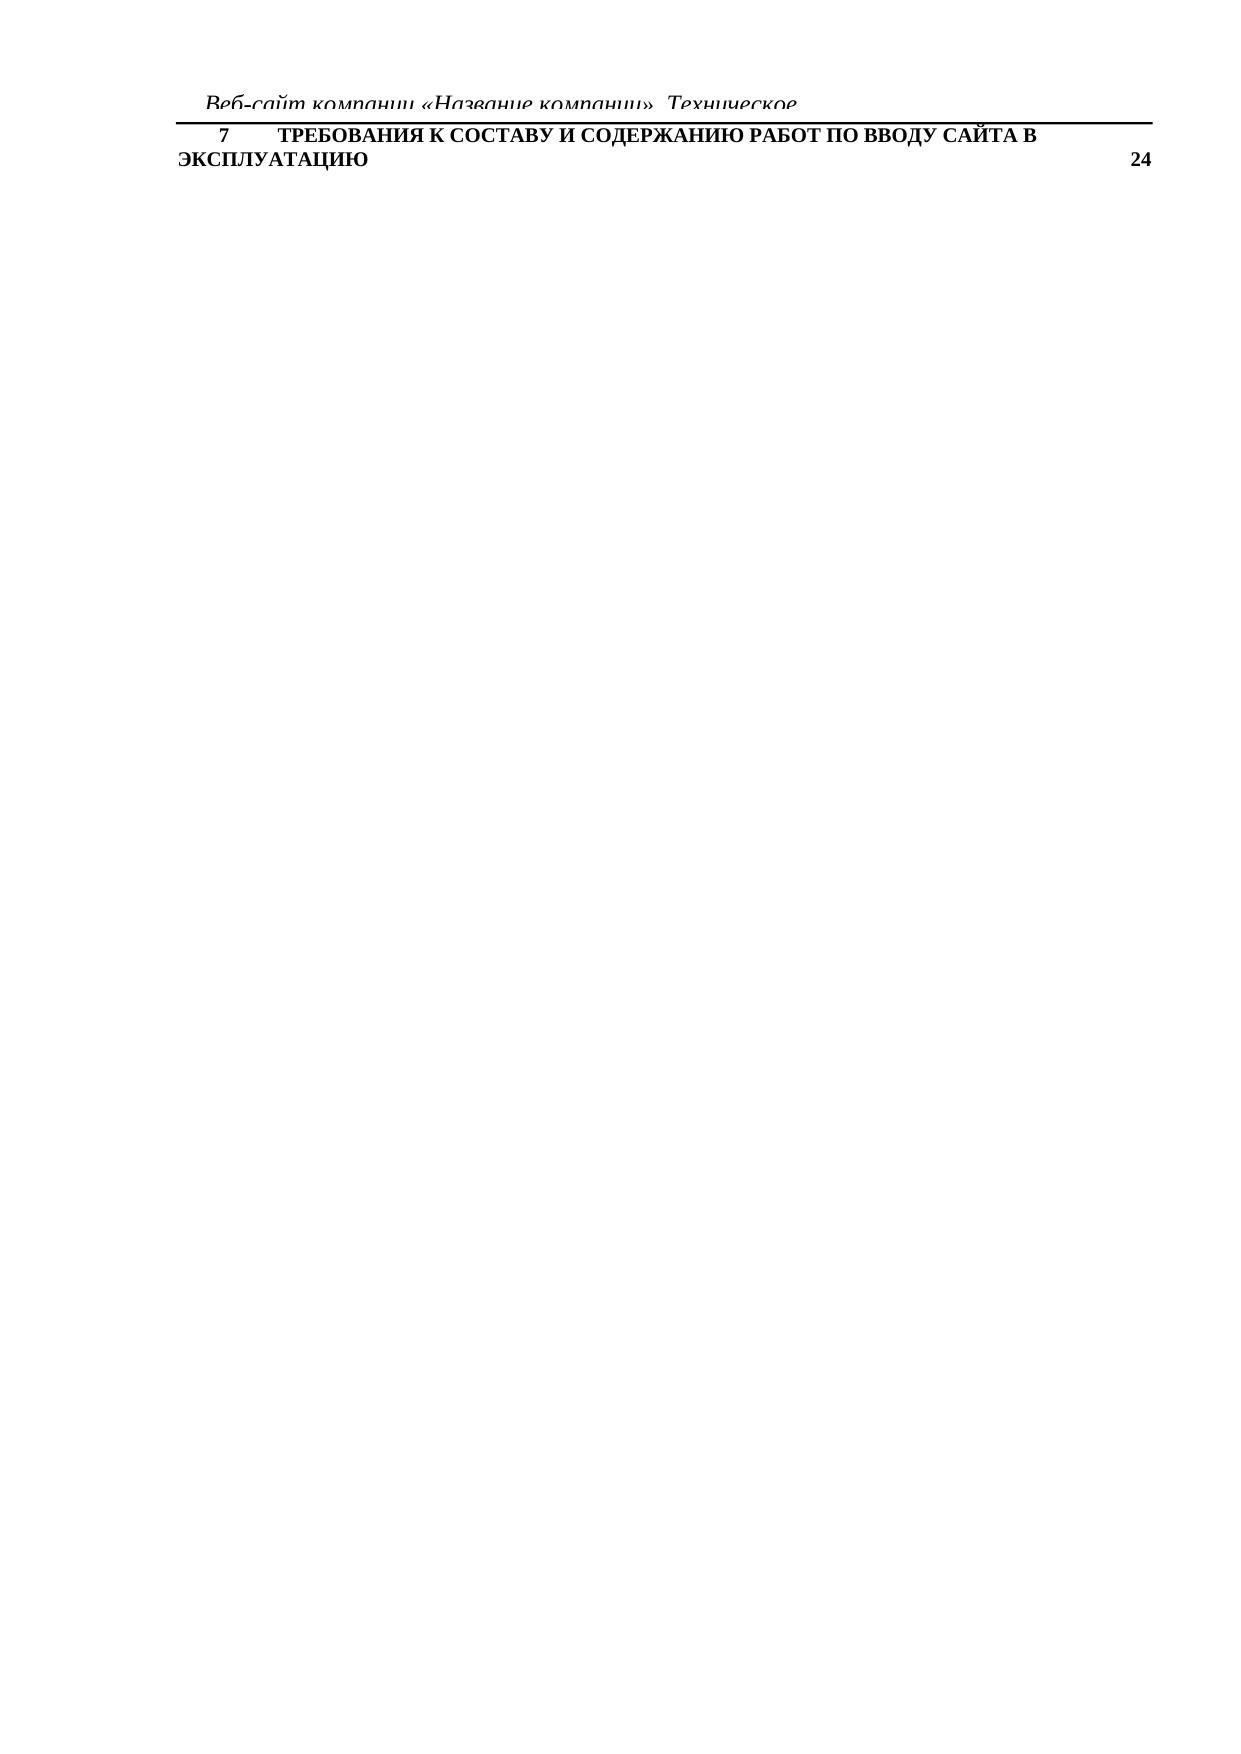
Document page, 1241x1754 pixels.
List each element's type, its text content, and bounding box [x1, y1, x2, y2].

list ТРЕБОВАНИЯ К СОСТАВУ И СОДЕРЖАНИЮ РАБОТ ПО ВВОДУ САЙТА В ЭКСПЛУАТАЦИЮ 24 [177, 123, 1151, 171]
